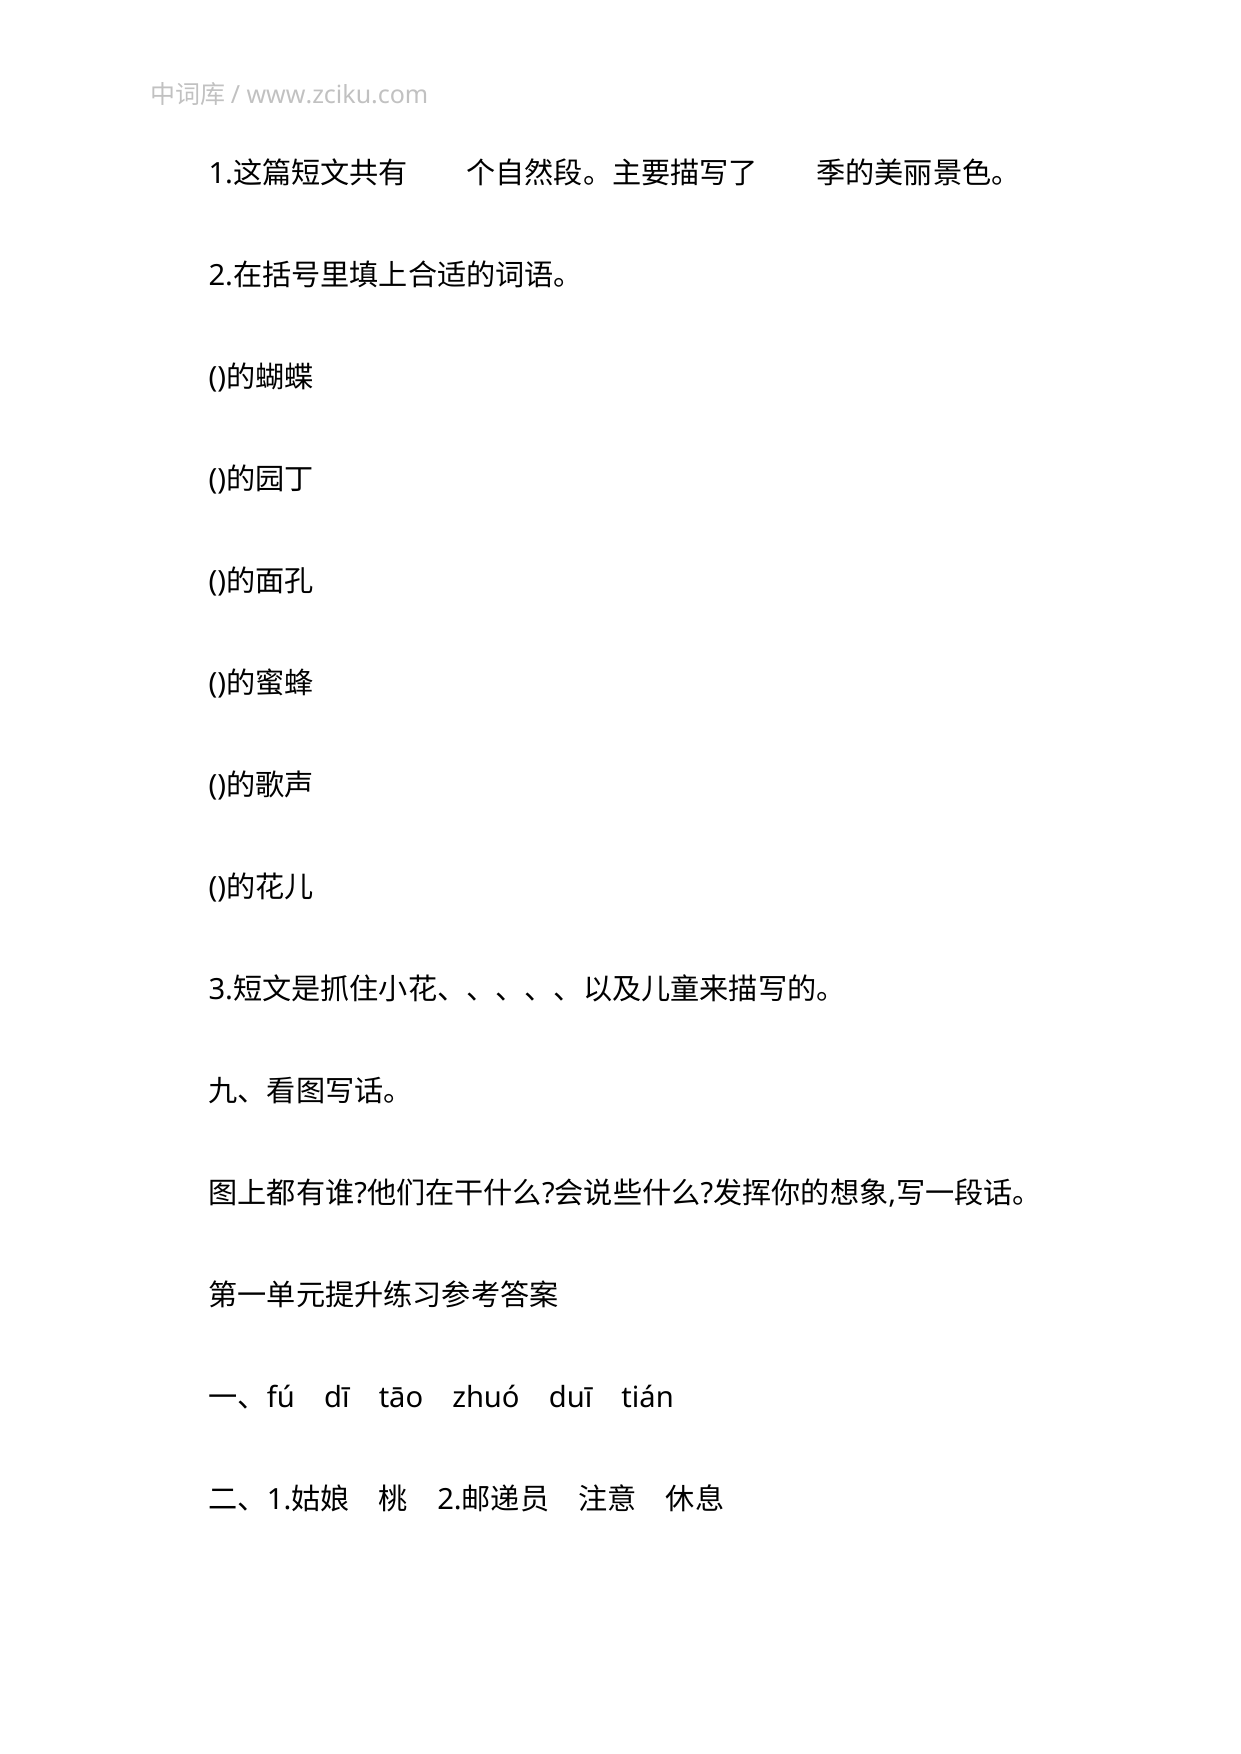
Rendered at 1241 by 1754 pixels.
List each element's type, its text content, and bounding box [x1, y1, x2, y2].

text 一、fú dī tāo zhuó duī tián [150, 1373, 1090, 1416]
text 九、看图写话。 [150, 1068, 1090, 1110]
text 3.短文是抓住小花、、、、、以及儿童来描写的。 [150, 966, 1090, 1008]
text 1.这篇短文共有 个自然段。主要描写了 季的美丽景色。 [150, 150, 1090, 192]
text ()的蜜蜂 [150, 660, 1090, 702]
text 图上都有谁?他们在干什么?会说些什么?发挥你的想象,写一段话。 [150, 1169, 1090, 1212]
text ()的蝴蝶 [150, 354, 1090, 396]
text 2.在括号里填上合适的词语。 [150, 252, 1090, 294]
text ()的歌声 [150, 762, 1090, 804]
text 第一单元提升练习参考答案 [150, 1272, 1090, 1314]
text ()的面孔 [150, 558, 1090, 600]
text 二、1.姑娘 桃 2.邮递员 注意 休息 [150, 1475, 1090, 1518]
text ()的花儿 [150, 864, 1090, 906]
text ()的园丁 [150, 456, 1090, 498]
